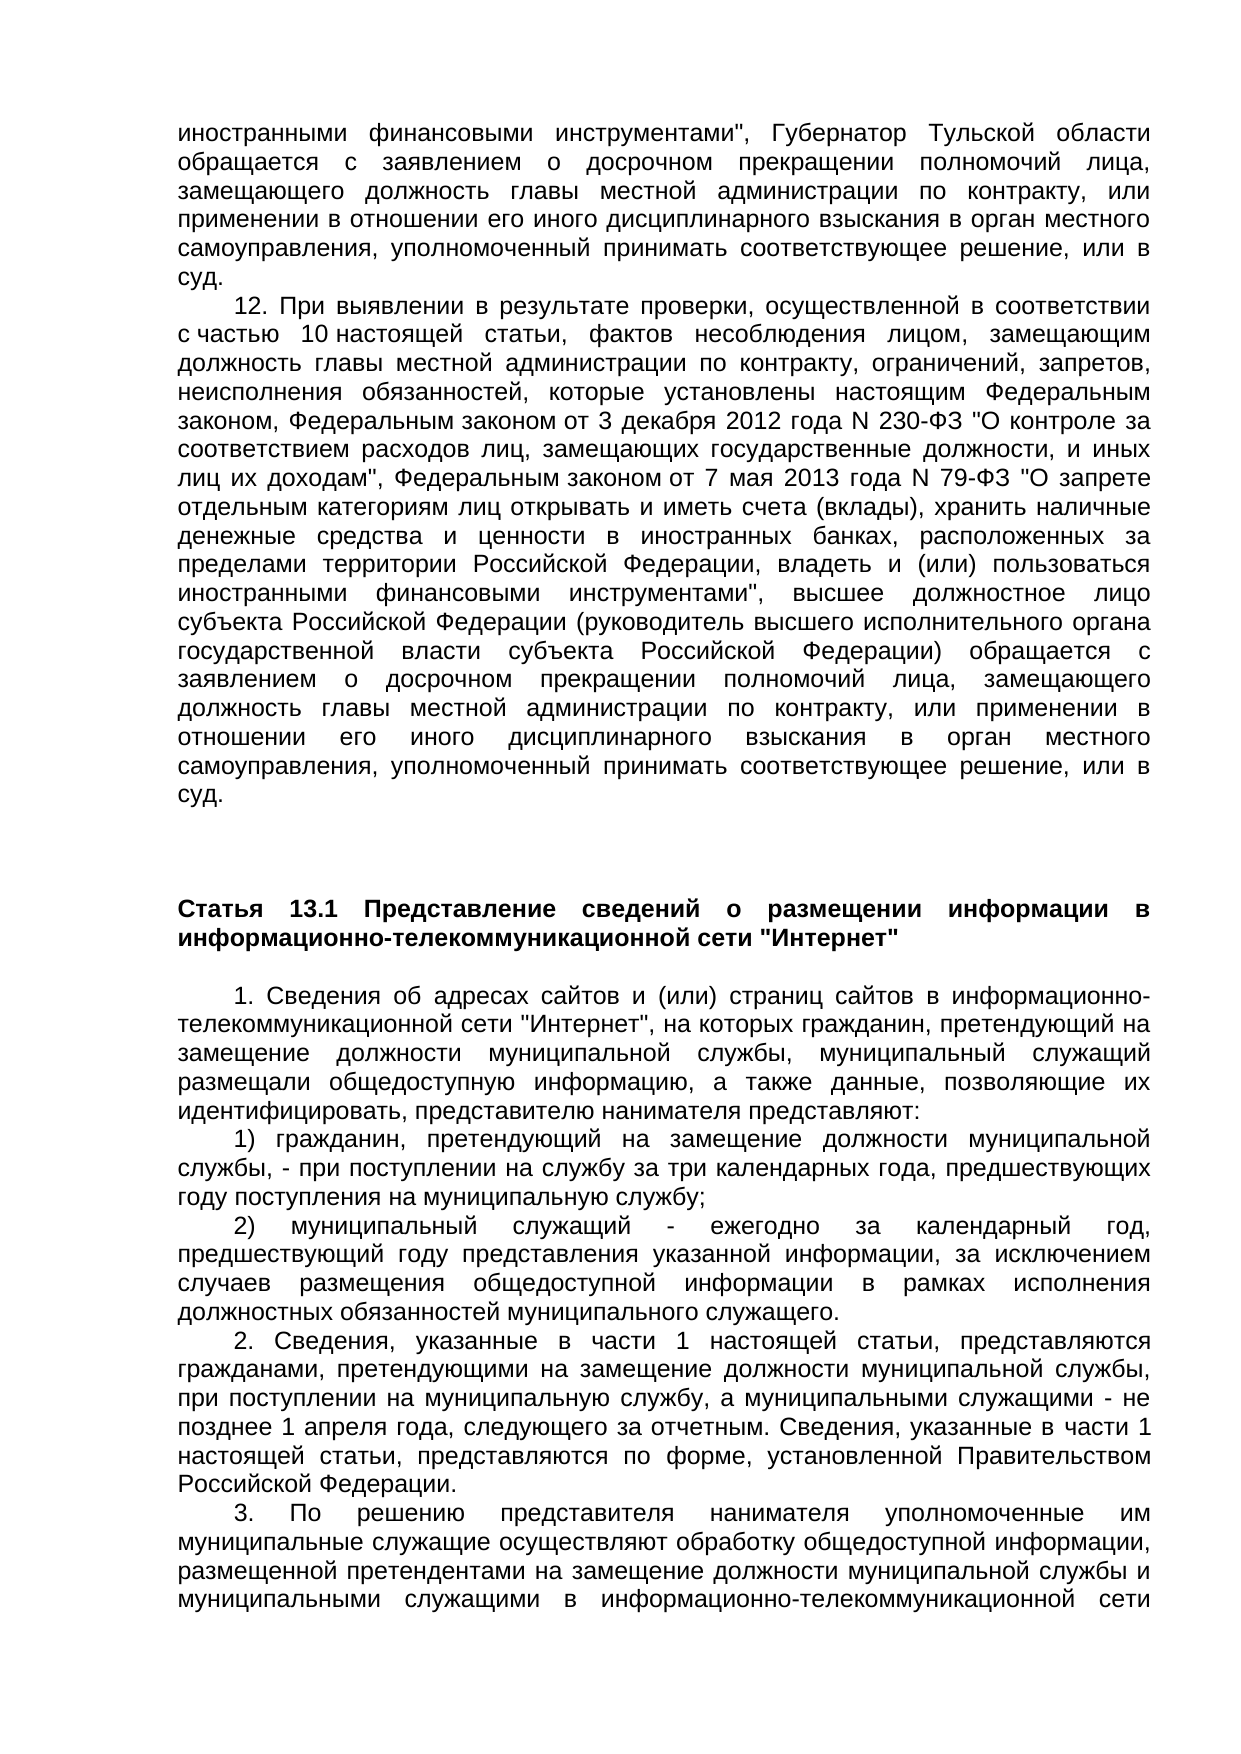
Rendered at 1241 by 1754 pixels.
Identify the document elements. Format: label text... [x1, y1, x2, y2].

text 12. При выявлении в результате проверки, осуществленной в соответствии с частью 10 настоящей статьи, фактов несоблюдения лицом, замещающим должность главы местной администрации по контракту, ограничений, запретов, неисполнения обязанностей, которые установлены настоящим Федеральным законом, Федеральным законом от 3 декабря 2012 года N 230-ФЗ "О контроле за соответствием расходов лиц, замещающих государственные должности, и иных лиц их доходам", Федеральным законом от 7 мая 2013 года N 79-ФЗ "О запрете отдельным категориям лиц открывать и иметь счета (вклады), хранить наличные денежные средства и ценности в иностранных банках, расположенных за пределами территории Российской Федерации, владеть и (или) пользоваться иностранными финансовыми инструментами", высшее должностное лицо субъекта Российской Федерации (руководитель высшего исполнительного органа государственной власти субъекта Российской Федерации) обращается с заявлением о досрочном прекращении полномочий лица, замещающего должность главы местной администрации по контракту, или применении в отношении его иного дисциплинарного взыскания в орган местного самоуправления, уполномоченный принимать соответствующее решение, или в суд. [177, 291, 1152, 808]
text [177, 1498, 1152, 1613]
text 2) муниципальный служащий - ежегодно за календарный год, предшествующий году представления указанной информации, за исключением случаев размещения общедоступной информации в рамках исполнения должностных обязанностей муниципального служащего. [177, 1211, 1152, 1326]
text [177, 118, 1152, 291]
text 2. Сведения, указанные в части 1 настоящей статьи, представляются гражданами, претендующими на замещение должности муниципальной службы, при поступлении на муниципальную службу, а муниципальными служащими - не позднее 1 апреля года, следующего за отчетным. Сведения, указанные в части 1 настоящей статьи, представляются по форме, установленной Правительством Российской Федерации. [177, 1326, 1152, 1498]
text 1. Сведения об адресах сайтов и (или) страниц сайтов в информационно-телекоммуникационной сети "Интернет", на которых гражданин, претендующий на замещение должности муниципальной службы, муниципальный служащий размещали общедоступную информацию, а также данные, позволяющие их идентифицировать, представителю нанимателя представляют: [177, 981, 1152, 1124]
text 1) гражданин, претендующий на замещение должности муниципальной службы, - при поступлении на службу за три календарных года, предшествующих году поступления на муниципальную службу; [177, 1124, 1152, 1211]
text Статья 13.1 Представление сведений о размещении информации в информационно-телекоммуникационной сети "Интернет" [177, 894, 1152, 952]
